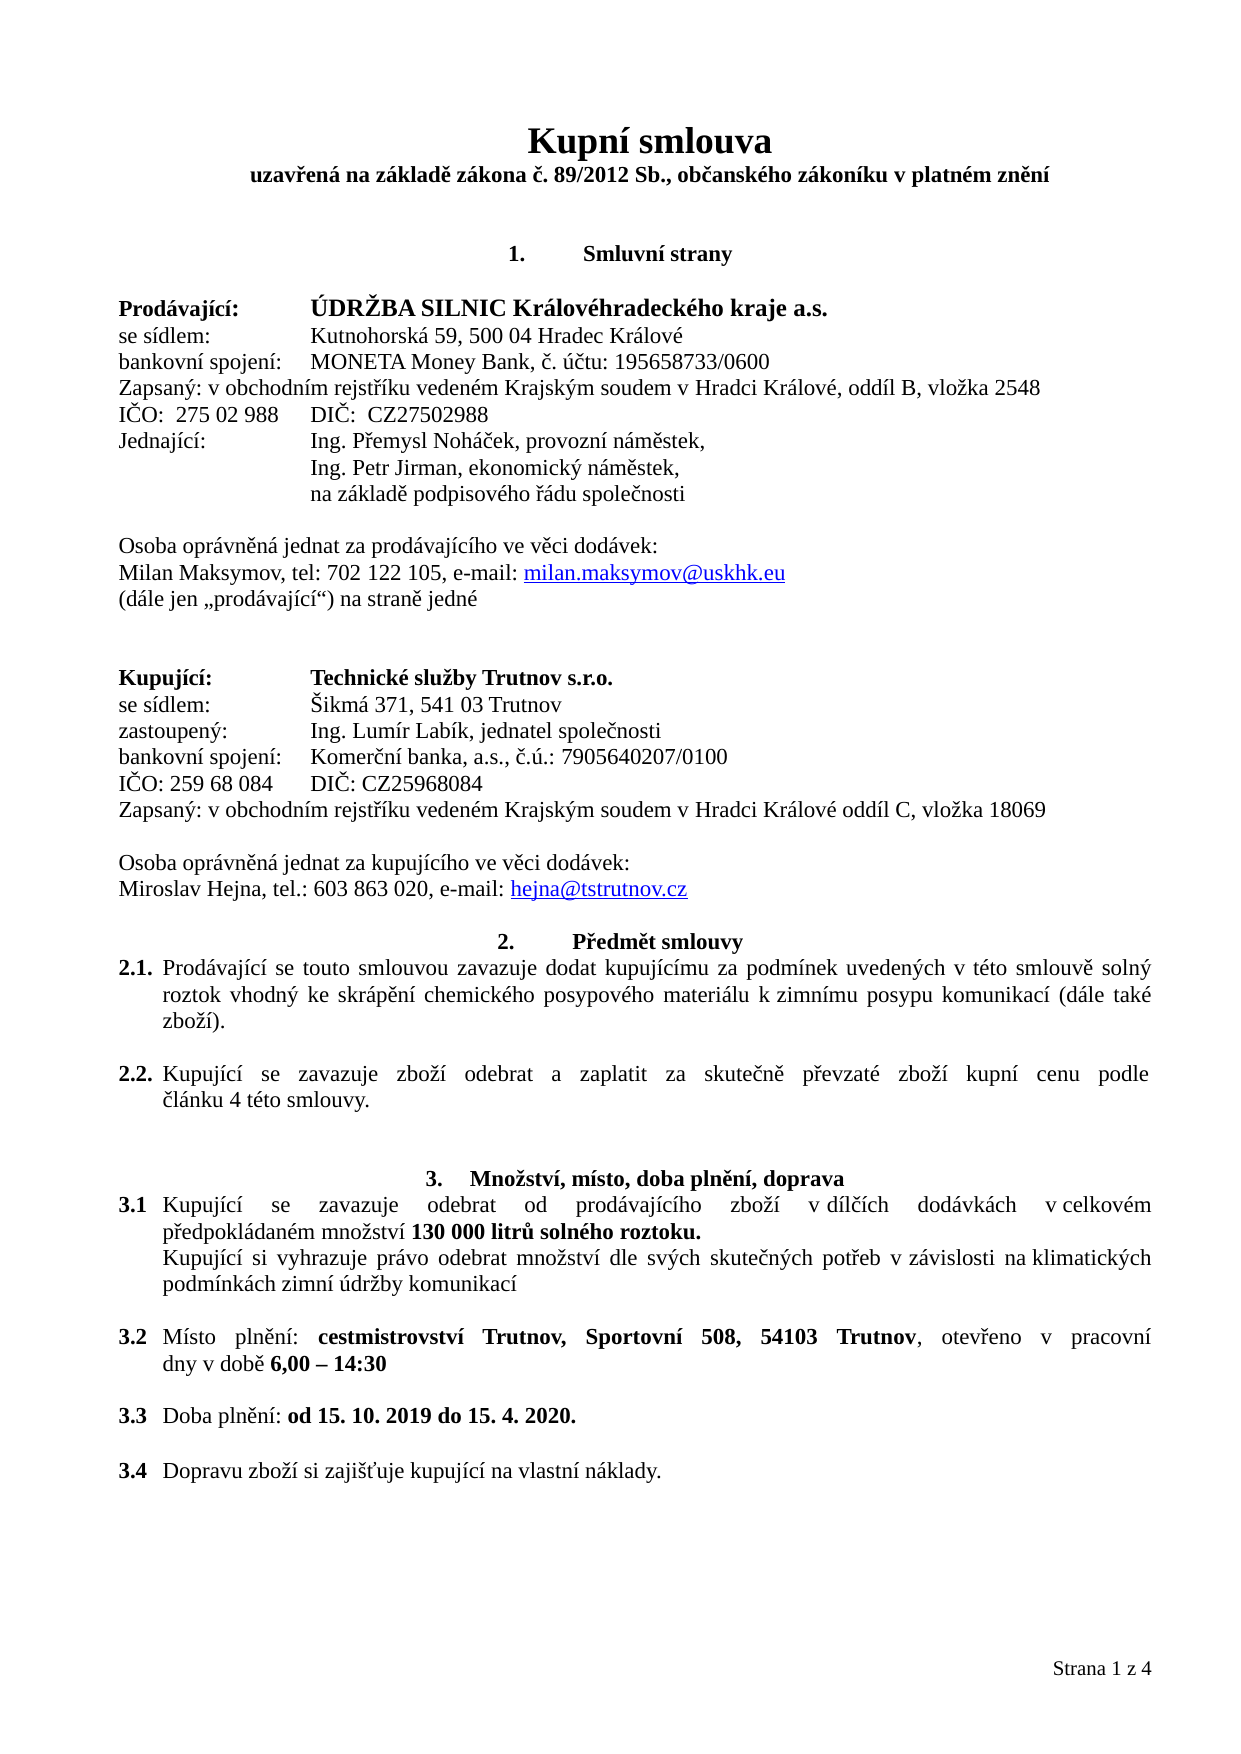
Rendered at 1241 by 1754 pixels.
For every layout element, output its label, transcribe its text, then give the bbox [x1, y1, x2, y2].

text se sídlem: Kutnohorská 59, 500 04 Hradec Králové [118, 322, 1152, 348]
subtitle Smluvní strany [89, 240, 1152, 267]
text na základě podpisového řádu společnosti [118, 480, 1152, 506]
subtitle Množství, místo, doba plnění, doprava [118, 1165, 1152, 1191]
text se sídlem: Šikmá 371, 541 03 Trutnov [118, 691, 1152, 717]
text Miroslav Hejna, tel.: 603 863 020, e-mail: hejna@tstrutnov.cz [118, 875, 1152, 902]
list Místo plnění: cestmistrovství Trutnov, Sportovní 508, 54103 Trutnov, otevřeno v pracovní dny v době 6,00 – 14:30 [118, 1323, 1152, 1376]
text Milan Maksymov, tel: 702 122 105, e-mail: milan.maksymov@uskhk.eu [118, 559, 1152, 585]
text zastoupený: Ing. Lumír Labík, jednatel společnosti [118, 717, 1152, 743]
text Jednající: Ing. Přemysl Noháček, provozní náměstek, [118, 427, 1152, 453]
text (dále jen „prodávající“) na straně jedné [118, 585, 1152, 612]
text IČO: 259 68 084 DIČ: CZ25968084 [118, 770, 1152, 796]
subtitle Předmět smlouvy [89, 928, 1152, 954]
list Doba plnění: od 15. 10. 2019 do 15. 4. 2020. [118, 1402, 1152, 1429]
text IČO: 275 02 988 DIČ: CZ27502988 [118, 401, 1152, 427]
text Ing. Petr Jirman, ekonomický náměstek, [118, 453, 1152, 480]
list Dopravu zboží si zajišťuje kupující na vlastní náklady. [118, 1457, 1152, 1484]
text Zapsaný: v obchodním rejstříku vedeném Krajským soudem v Hradci Králové oddíl C, vložka 18069 [118, 796, 1152, 822]
text Kupující: Technické služby Trutnov s.r.o. [118, 664, 1152, 691]
list Prodávající se touto smlouvou zavazuje dodat kupujícímu za podmínek uvedených v této smlouvě solný roztok vhodný ke skrápění chemického posypového materiálu k zimnímu posypu komunikací (dále také zboží). [118, 954, 1152, 1033]
text Kupní smlouva [148, 118, 1152, 161]
list Kupující se zavazuje zboží odebrat a zaplatit za skutečně převzaté zboží kupní cenu podle článku 4 této smlouvy. [118, 1060, 1152, 1112]
text uzavřená na základě zákona č. 89/2012 Sb., občanského zákoníku v platném znění [148, 161, 1152, 188]
text bankovní spojení: MONETA Money Bank, č. účtu: 195658733/0600 [118, 348, 1152, 374]
text Kupující si vyhrazuje právo odebrat množství dle svých skutečných potřeb v závislosti na klimatických podmínkách zimní údržby komunikací [118, 1244, 1152, 1297]
text Osoba oprávněná jednat za kupujícího ve věci dodávek: [118, 849, 1152, 875]
text bankovní spojení: Komerční banka, a.s., č.ú.: 7905640207/0100 [118, 743, 1152, 770]
text Prodávající: ÚDRŽBA SILNIC Královéhradeckého kraje a.s. [118, 293, 1152, 322]
text Osoba oprávněná jednat za prodávajícího ve věci dodávek: [118, 533, 1152, 559]
list Kupující se zavazuje odebrat od prodávajícího zboží v dílčích dodávkách v celkovém předpokládaném množství 130 000 litrů solného roztoku. [118, 1191, 1152, 1244]
text Zapsaný: v obchodním rejstříku vedeném Krajským soudem v Hradci Králové, oddíl B, vložka 2548 [118, 374, 1152, 401]
